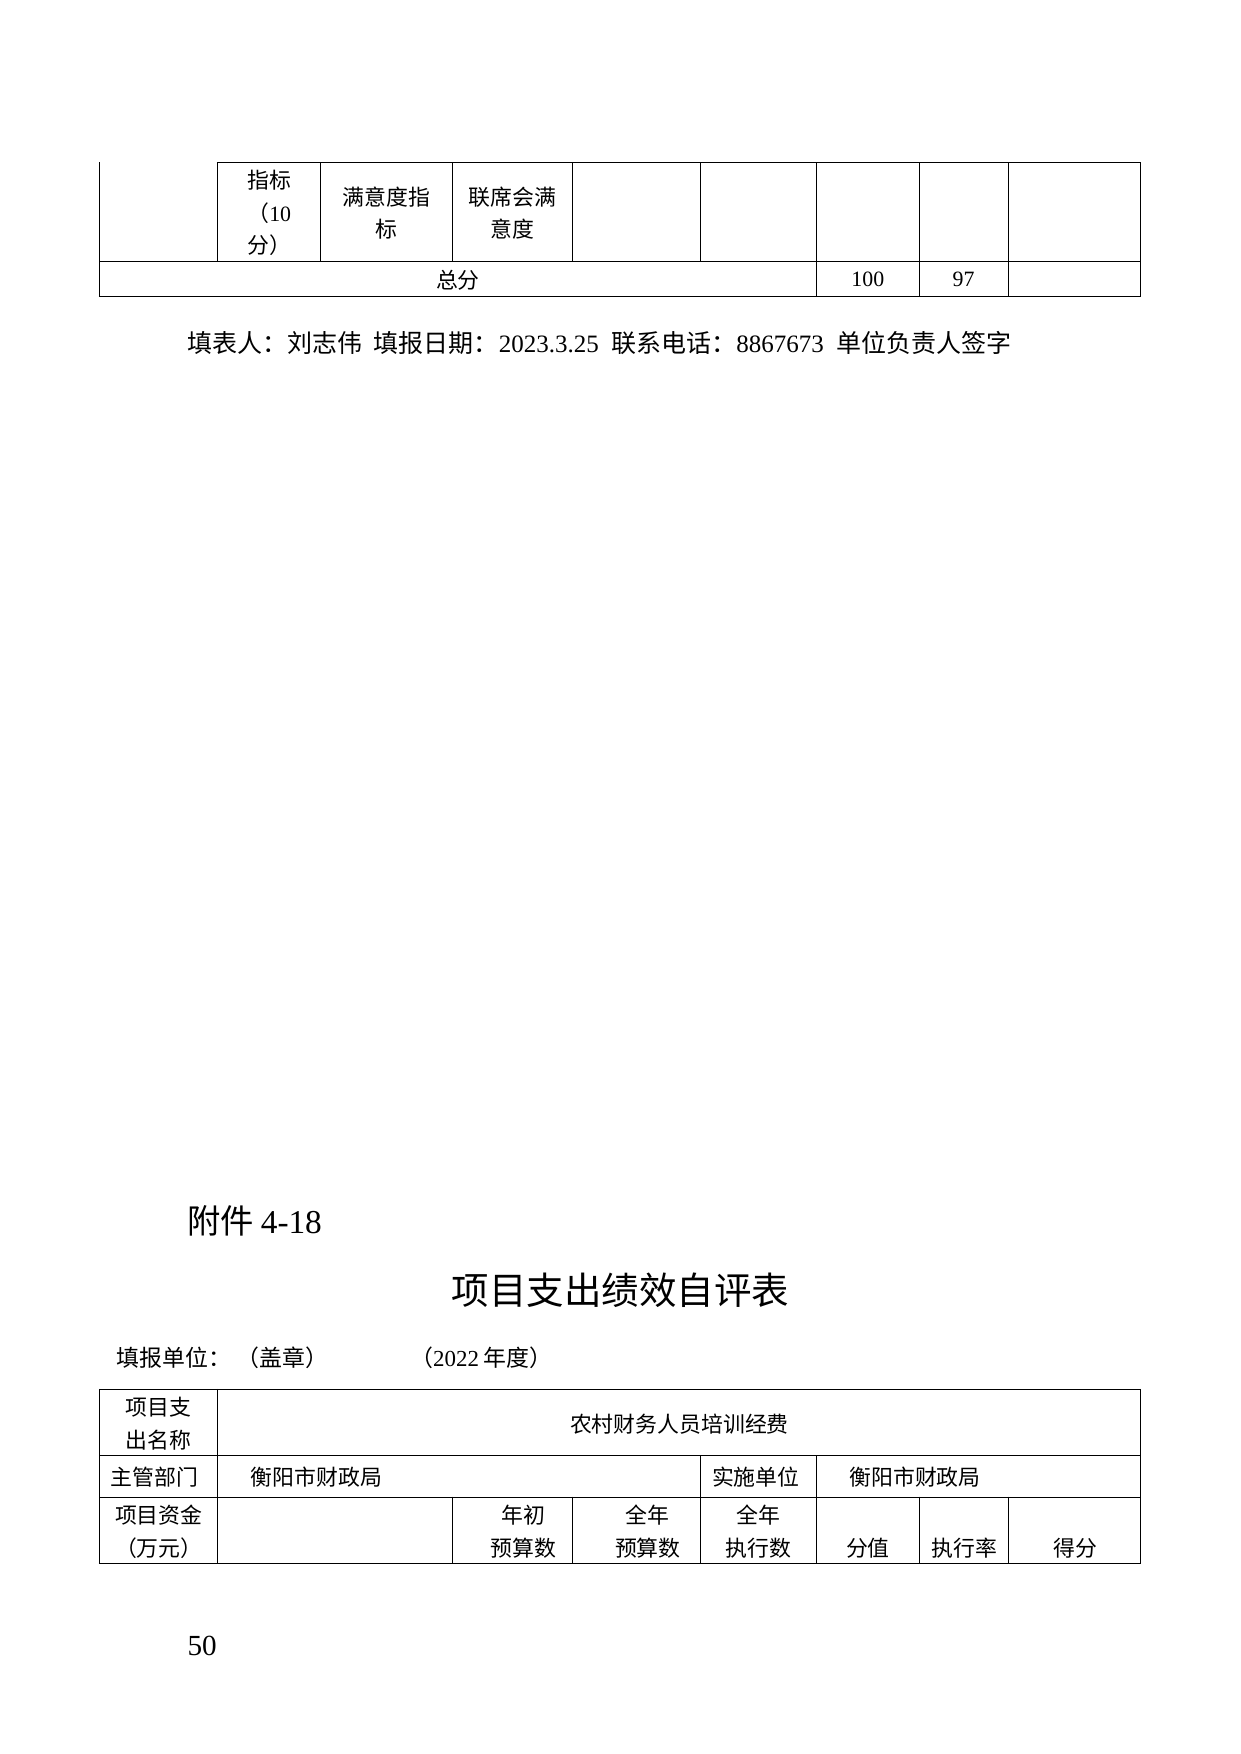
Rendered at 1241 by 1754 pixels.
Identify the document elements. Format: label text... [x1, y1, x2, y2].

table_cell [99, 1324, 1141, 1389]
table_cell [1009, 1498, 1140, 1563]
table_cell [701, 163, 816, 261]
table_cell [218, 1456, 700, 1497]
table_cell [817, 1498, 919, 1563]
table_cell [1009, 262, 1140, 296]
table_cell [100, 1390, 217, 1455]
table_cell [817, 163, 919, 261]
text 填表人：刘志伟 填报日期：2023.3.25 联系电话：8867673 单位负责人签字 [187, 309, 1053, 374]
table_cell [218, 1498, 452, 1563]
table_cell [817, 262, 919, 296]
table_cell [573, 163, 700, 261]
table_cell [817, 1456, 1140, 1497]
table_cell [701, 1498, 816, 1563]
text 附件4-18 [187, 1187, 1053, 1252]
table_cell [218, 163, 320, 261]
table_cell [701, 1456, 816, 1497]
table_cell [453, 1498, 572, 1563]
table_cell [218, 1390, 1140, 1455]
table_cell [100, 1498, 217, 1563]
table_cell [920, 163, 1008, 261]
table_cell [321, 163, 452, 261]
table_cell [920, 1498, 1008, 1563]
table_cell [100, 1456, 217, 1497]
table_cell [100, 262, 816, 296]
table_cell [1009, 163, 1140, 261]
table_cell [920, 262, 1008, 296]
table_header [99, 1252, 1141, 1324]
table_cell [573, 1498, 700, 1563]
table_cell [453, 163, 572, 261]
